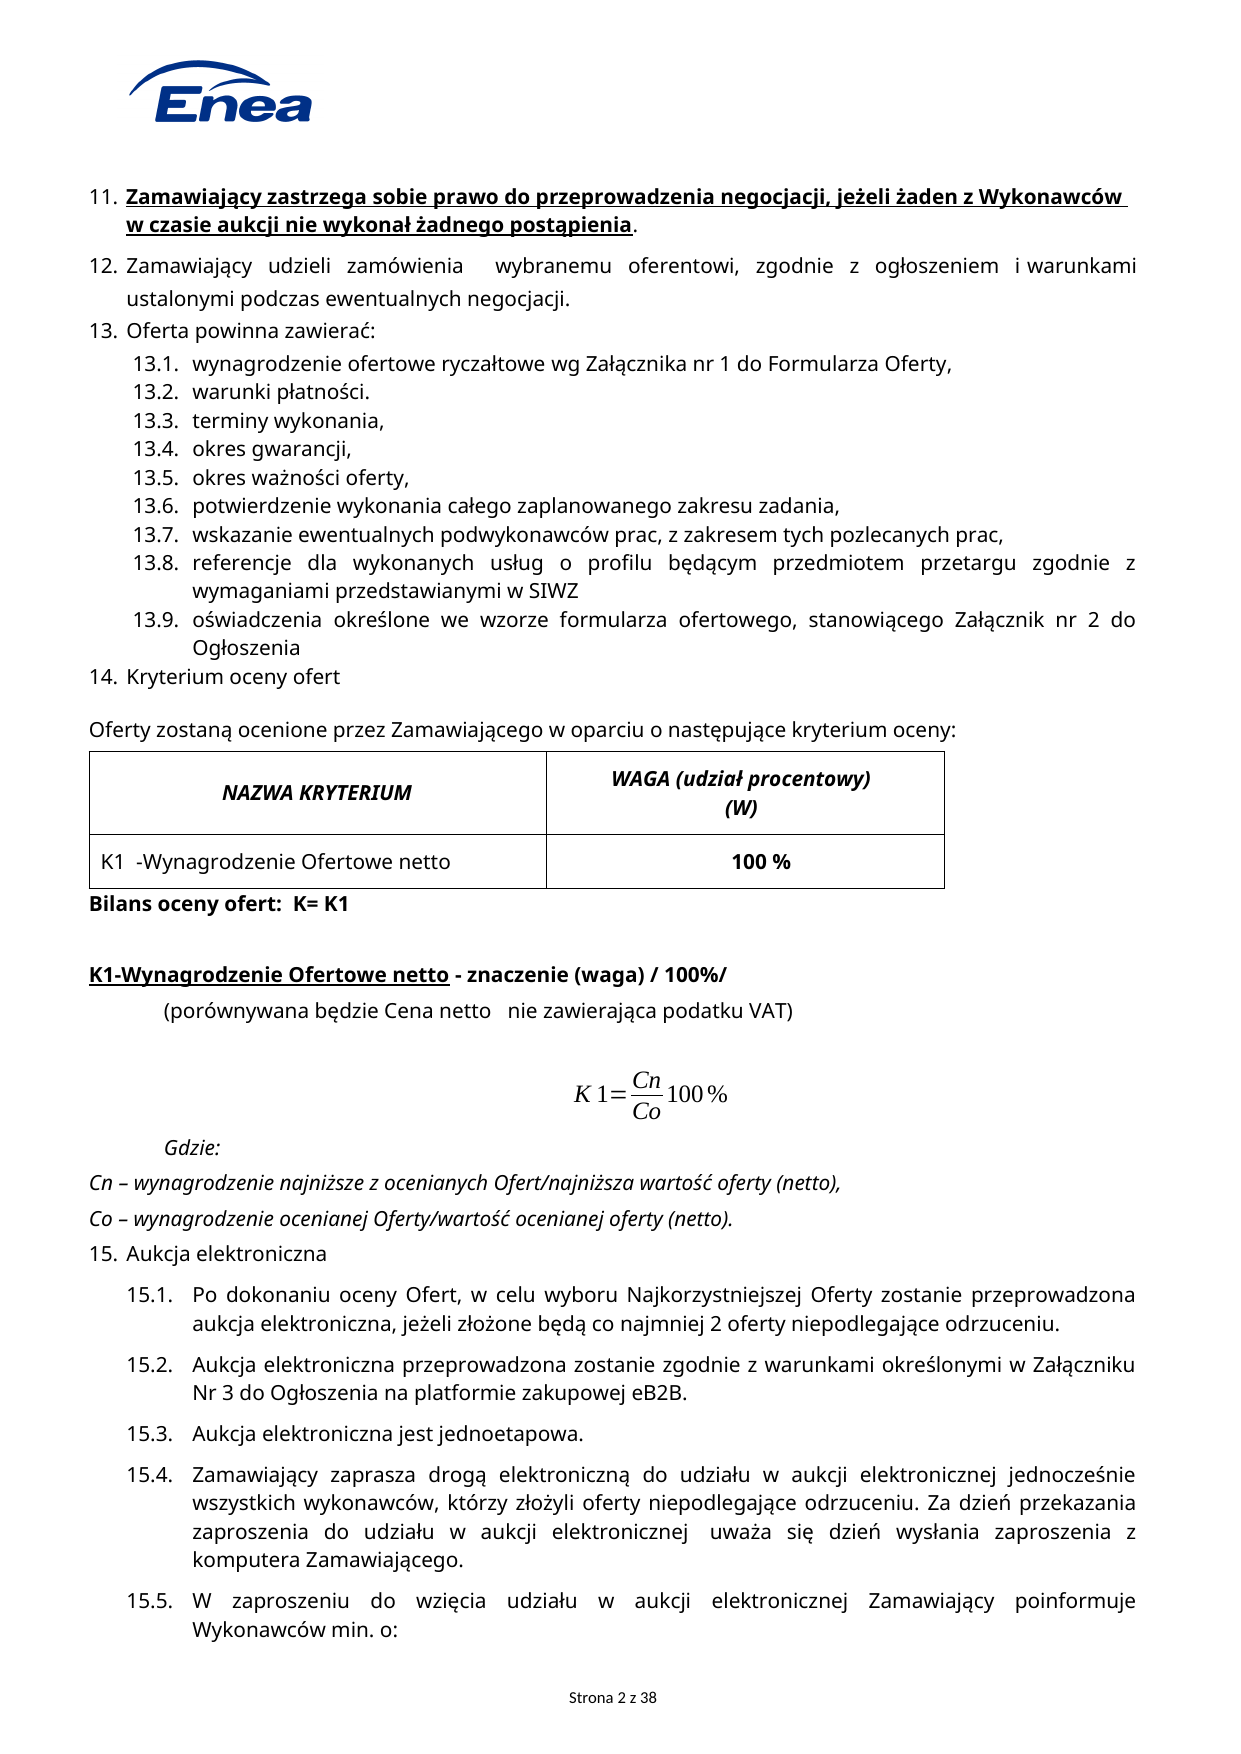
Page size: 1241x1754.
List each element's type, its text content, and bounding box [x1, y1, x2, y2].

text Oferty zostaną ocenione przez Zamawiającego w oparciu o następujące kryterium oceny: [89, 715, 1137, 744]
list okres gwarancji, [132, 434, 1137, 463]
list potwierdzenie wykonania całego zaplanowanego zakresu zadania, [132, 491, 1137, 520]
list Aukcja elektroniczna jest jednoetapowa. [126, 1419, 1137, 1448]
list Zamawiający zaprasza drogą elektroniczną do udziału w aukcji elektronicznej jednocześnie wszystkich wykonawców, którzy złożyli oferty niepodlegające odrzuceniu. Za dzień przekazania zaproszenia do udziału w aukcji elektronicznej uważa się dzień wysłania zaproszenia z komputera Zamawiającego. [126, 1460, 1137, 1574]
table_header NAZWA KRYTERIUM [90, 752, 546, 834]
list referencje dla wykonanych usług o profilu będącym przedmiotem przetargu zgodnie z wymaganiami przedstawianymi w SIWZ [132, 548, 1137, 605]
list warunki płatności. [132, 377, 1137, 406]
list Po dokonaniu oceny Ofert, w celu wyboru Najkorzystniejszej Oferty zostanie przeprowadzona aukcja elektroniczna, jeżeli złożone będą co najmniej 2 oferty niepodlegające odrzuceniu. [126, 1280, 1137, 1337]
text Gdzie: [164, 1133, 1137, 1161]
list Aukcja elektroniczna przeprowadzona zostanie zgodnie z warunkami określonymi w Załączniku Nr 3 do Ogłoszenia na platformie zakupowej eB2B. [126, 1350, 1137, 1407]
list okres ważności oferty, [132, 463, 1137, 491]
text (porównywana będzie Cena netto nie zawierająca podatku VAT) [164, 996, 1137, 1024]
text Bilans oceny ofert: K= K1 [89, 889, 1137, 918]
text Cn – wynagrodzenie najniższe z ocenianych Ofert/najniższa wartość oferty (netto), [89, 1168, 1137, 1197]
list wskazanie ewentualnych podwykonawców prac, z zakresem tych pozlecanych prac, [132, 520, 1137, 548]
list Aukcja elektroniczna [89, 1239, 1137, 1268]
list W zaproszeniu do wzięcia udziału w aukcji elektronicznej Zamawiający poinformuje Wykonawców min. o: [126, 1586, 1137, 1643]
list Oferta powinna zawierać: [89, 316, 1137, 345]
table_cell K1 -Wynagrodzenie Ofertowe netto [90, 835, 546, 888]
list terminy wykonania, [132, 406, 1137, 434]
picture [117, 50, 324, 124]
list Kryterium oceny ofert [89, 662, 1137, 690]
text Co – wynagrodzenie ocenianej Oferty/wartość ocenianej oferty (netto). [89, 1204, 1137, 1232]
list Zamawiający udzieli zamówienia wybranemu oferentowi, zgodnie z ogłoszeniem i warunkami ustalonymi podczas ewentualnych negocjacji. [89, 251, 1137, 312]
list wynagrodzenie ofertowe ryczałtowe wg Załącznika nr 1 do Formularza Oferty, [132, 349, 1137, 377]
list Zamawiający zastrzega sobie prawo do przeprowadzenia negocjacji, jeżeli żaden z Wykonawców w czasie aukcji nie wykonał żadnego postąpienia. [89, 182, 1137, 239]
list oświadczenia określone we wzorze formularza ofertowego, stanowiącego Załącznik nr 2 do Ogłoszenia [132, 605, 1137, 662]
table_cell 100 % [547, 835, 944, 888]
table_header WAGA (udział procentowy) (W) [547, 752, 944, 834]
text K1-Wynagrodzenie Ofertowe netto - znaczenie (waga) / 100%/ [89, 960, 1137, 989]
